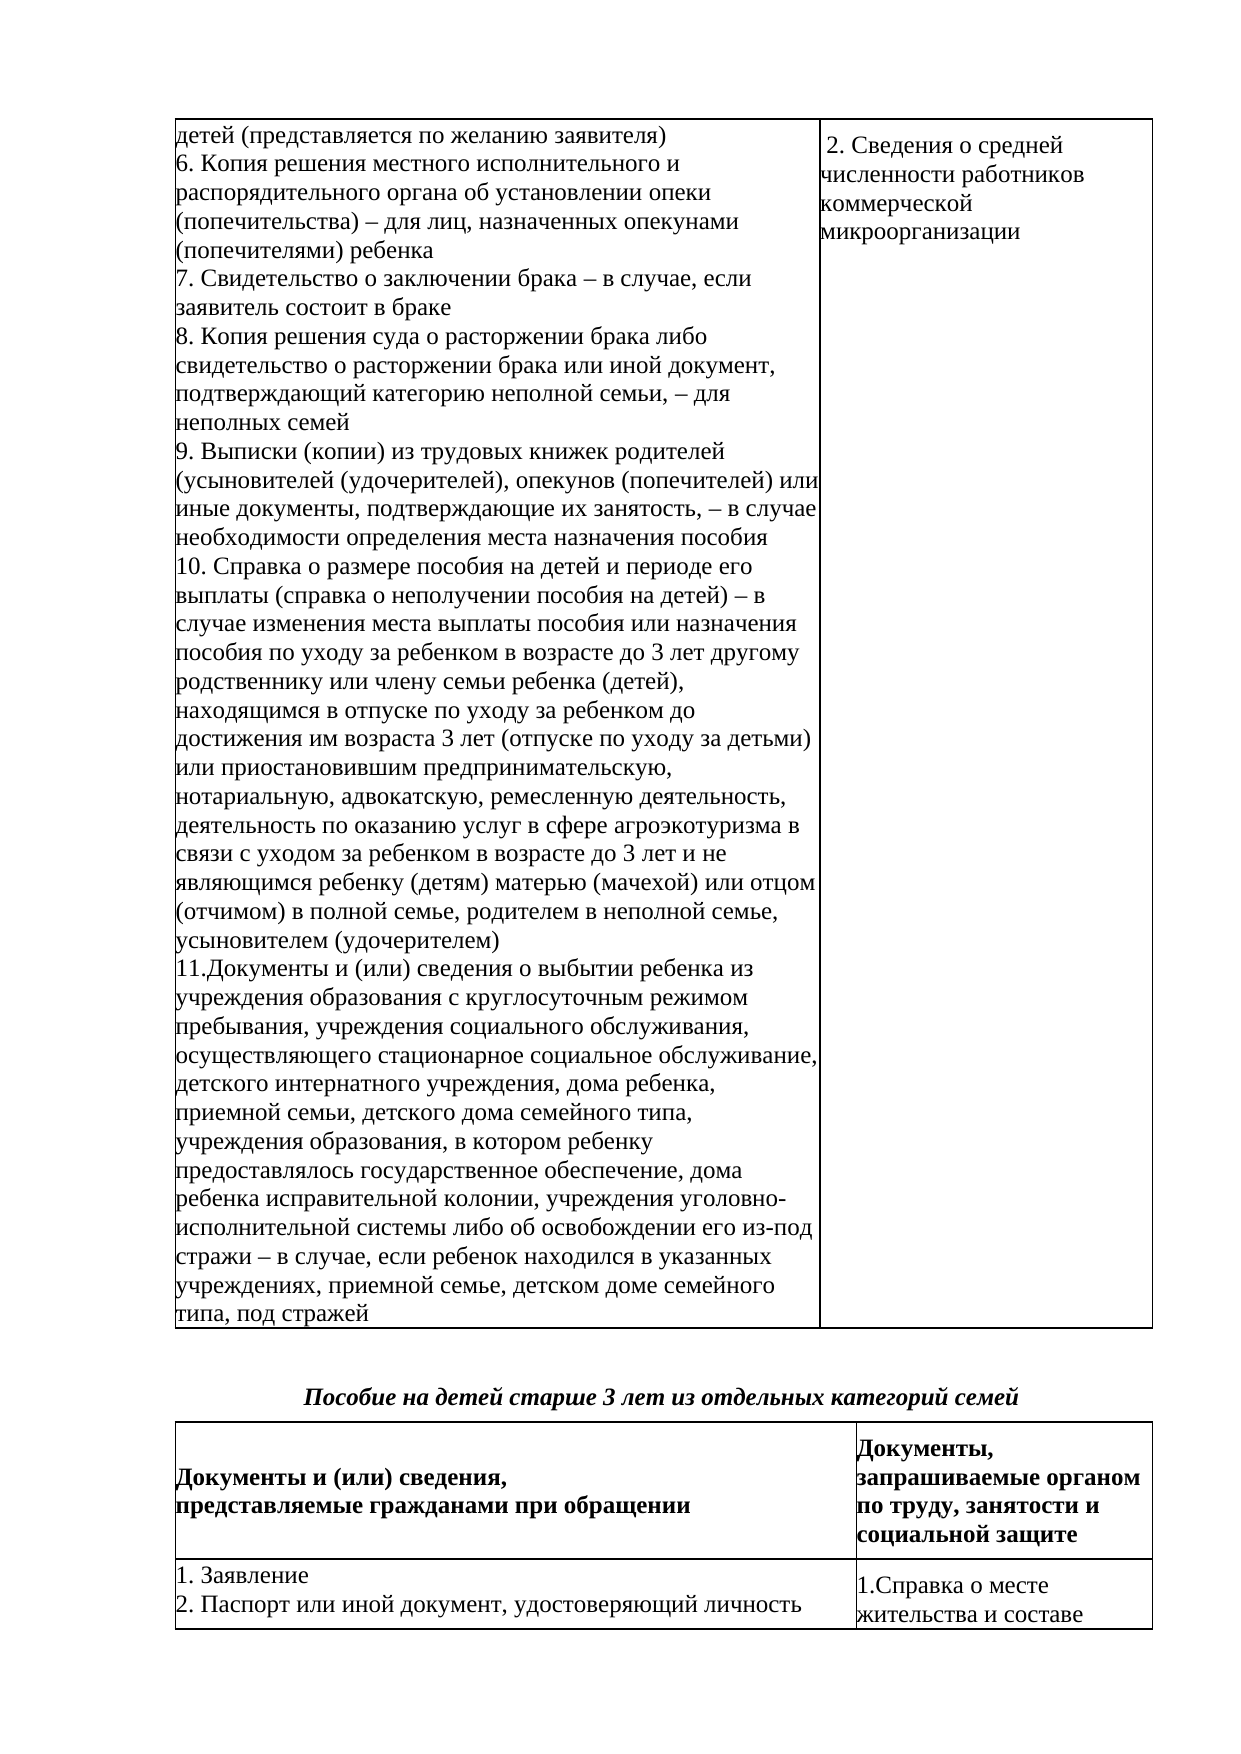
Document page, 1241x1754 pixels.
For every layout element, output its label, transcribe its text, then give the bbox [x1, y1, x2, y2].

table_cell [821, 120, 1152, 1327]
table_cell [176, 120, 819, 1327]
text Пособие на детей старше 3 лет из отдельных категорий семей [177, 1382, 1152, 1411]
table_header Документы, запрашиваемые органом по труду, занятости и социальной защите [857, 1423, 1152, 1558]
table_header Документы и (или) сведения, представляемые гражданами при обращении [176, 1423, 856, 1558]
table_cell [857, 1560, 1152, 1628]
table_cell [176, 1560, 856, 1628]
